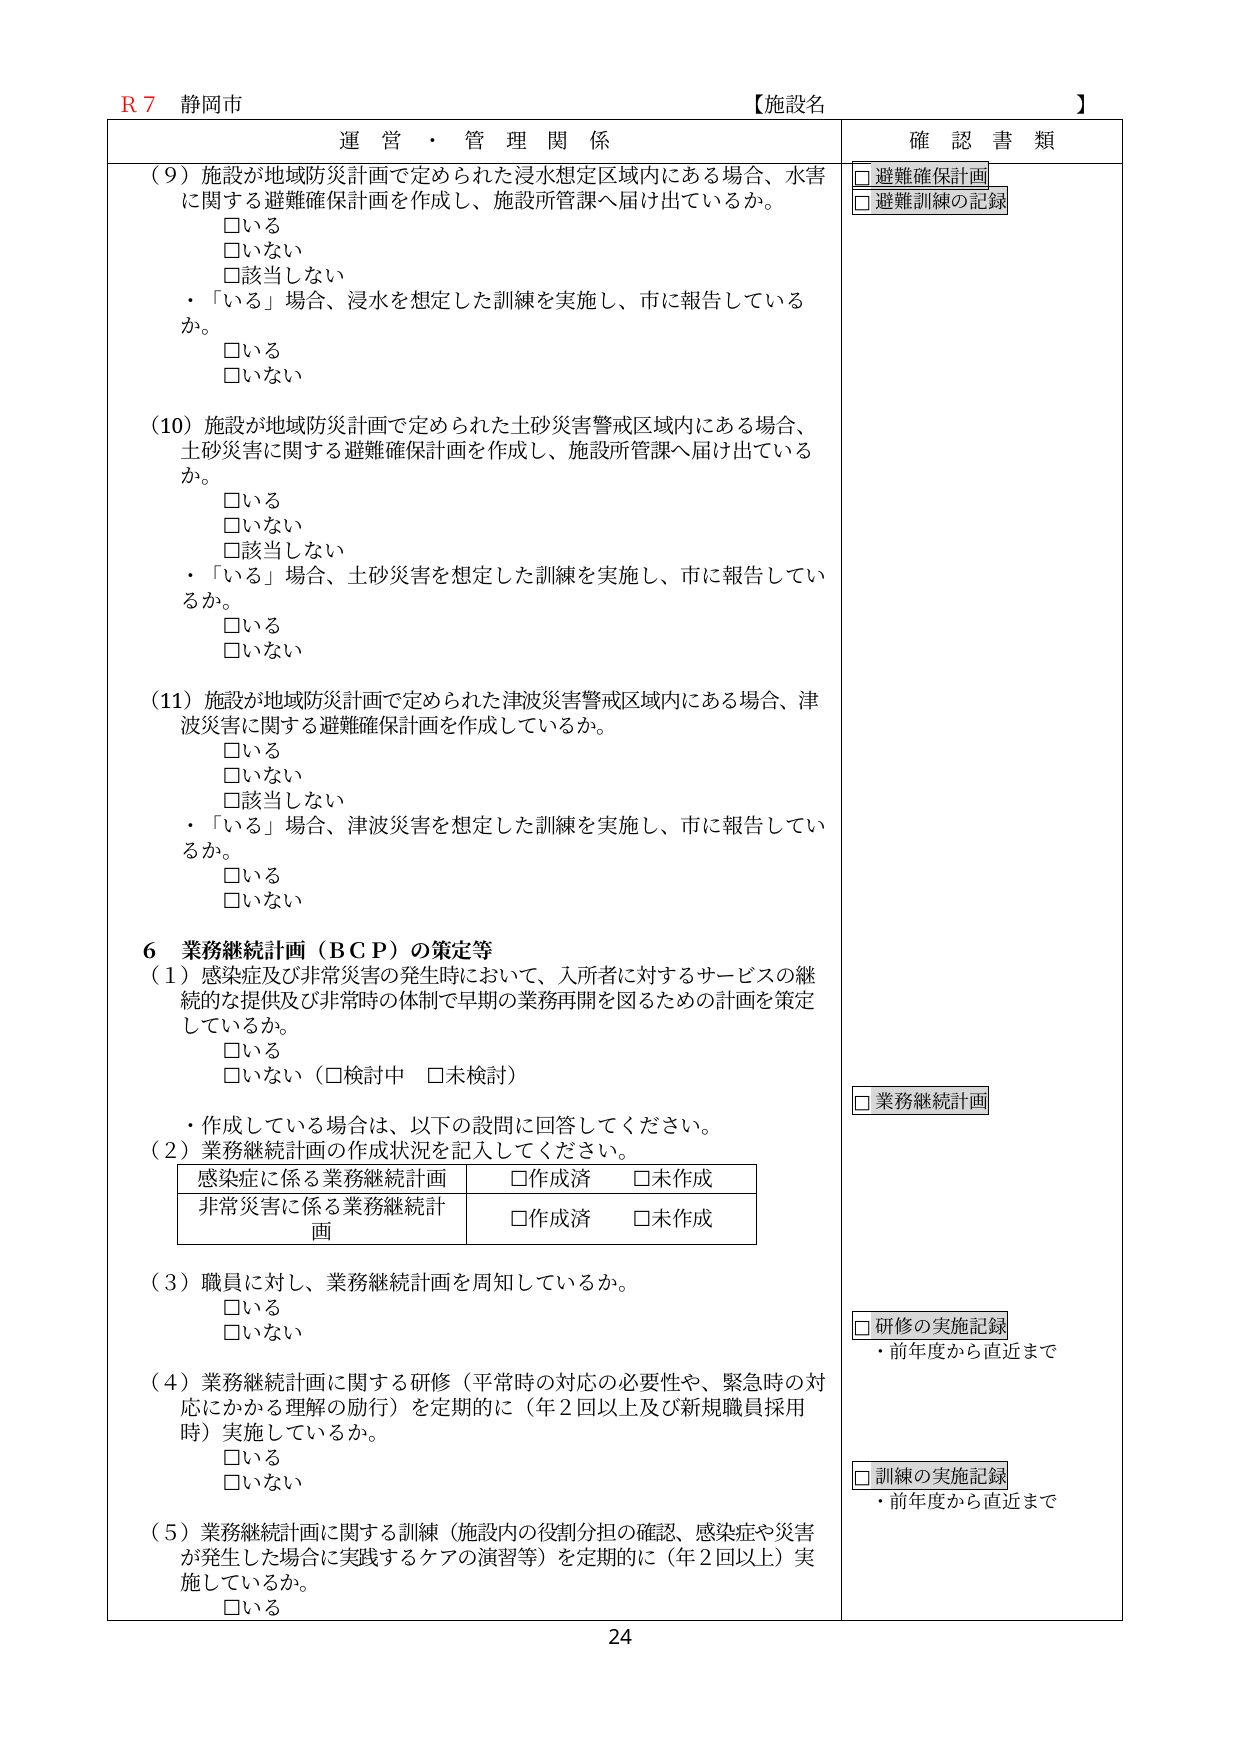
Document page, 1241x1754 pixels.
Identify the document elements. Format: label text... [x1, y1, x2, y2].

table_header 確 認 書 類 [842, 120, 1122, 163]
table_header 運 営 ・ 管 理 関 係 [108, 120, 841, 163]
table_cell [842, 164, 1122, 1620]
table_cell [108, 164, 841, 1620]
